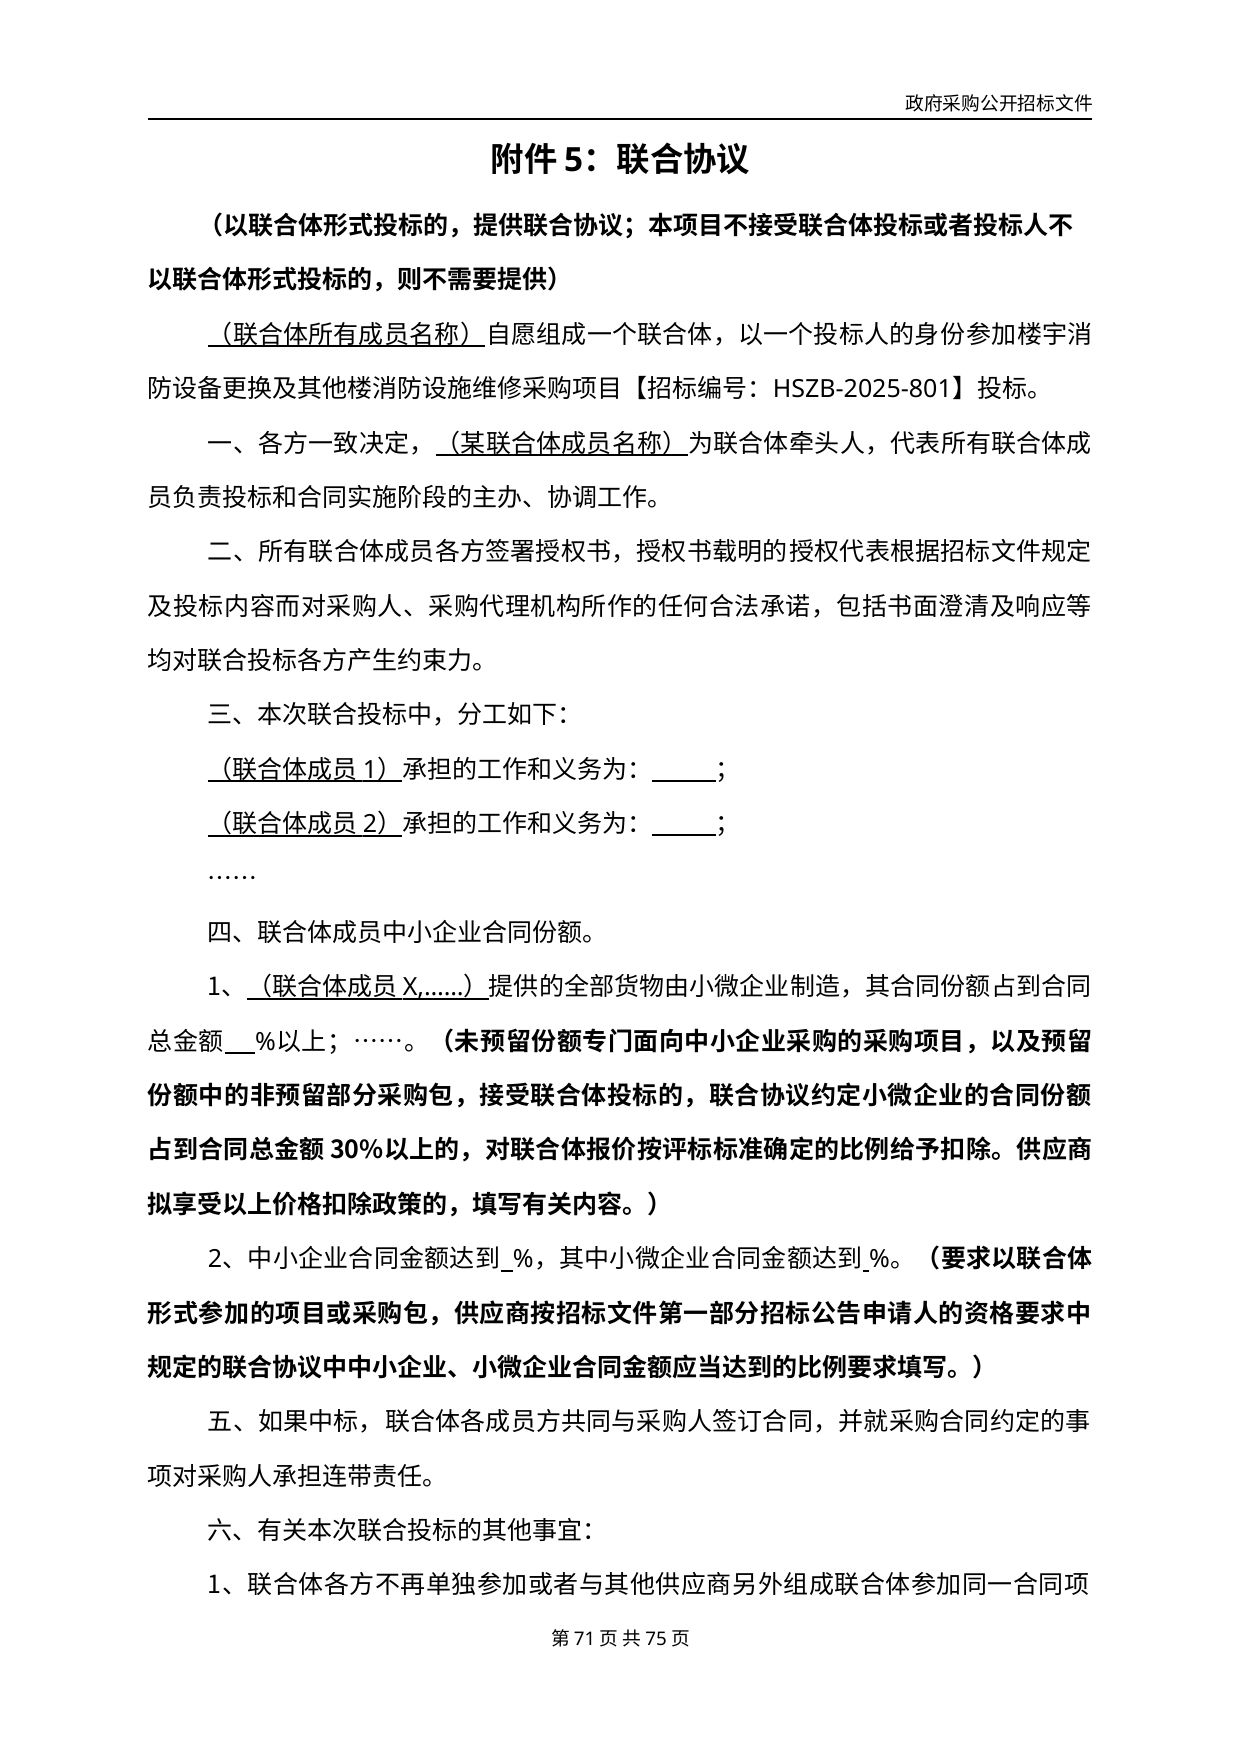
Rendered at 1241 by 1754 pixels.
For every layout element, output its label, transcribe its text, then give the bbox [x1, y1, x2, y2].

text 一、各方一致决定，（某联合体成员名称）为联合体牵头人，代表所有联合体成员负责投标和合同实施阶段的主办、协调工作。 [148, 423, 1092, 514]
text 五、如果中标，联合体各成员方共同与采购人签订合同，并就采购合同约定的事项对采购人承担连带责任。 [148, 1402, 1092, 1492]
text 三、本次联合投标中，分工如下： [148, 695, 1092, 731]
text 四、联合体成员中小企业合同份额。 [148, 912, 1092, 949]
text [148, 1565, 1092, 1601]
text …… [148, 858, 1092, 894]
text （联合体成员2）承担的工作和义务为： ； [148, 804, 1092, 840]
text （联合体所有成员名称）自愿组成一个联合体，以一个投标人的身份参加楼宇消防设备更换及其他楼消防设施维修采购项目【招标编号：HSZB-2025-801】投标。 [148, 314, 1092, 405]
text （以联合体形式投标的，提供联合协议；本项目不接受联合体投标或者投标人不以联合体形式投标的，则不需要提供） [148, 206, 1092, 296]
text 二、所有联合体成员各方签署授权书，授权书载明的授权代表根据招标文件规定及投标内容而对采购人、采购代理机构所作的任何合法承诺，包括书面澄清及响应等均对联合投标各方产生约束力。 [148, 532, 1092, 677]
text 附件5：联合协议 [148, 133, 1092, 181]
text 2、中小企业合同金额达到 %，其中小微企业合同金额达到 %。（要求以联合体形式参加的项目或采购包，供应商按招标文件第一部分招标公告申请人的资格要求中规定的联合协议中中小企业、小微企业合同金额应当达到的比例要求填写。） [148, 1239, 1092, 1384]
text 六、有关本次联合投标的其他事宜： [148, 1511, 1092, 1547]
text （联合体成员1）承担的工作和义务为： ； [148, 749, 1092, 786]
text 1、（联合体成员X,……）提供的全部货物由小微企业制造，其合同份额占到合同总金额 %以上；……。（未预留份额专门面向中小企业采购的采购项目，以及预留份额中的非预留部分采购包，接受联合体投标的，联合协议约定小微企业的合同份额占到合同总金额30%以上的，对联合体报价按评标标准确定的比例给予扣除。供应商拟享受以上价格扣除政策的，填写有关内容。） [148, 967, 1092, 1221]
